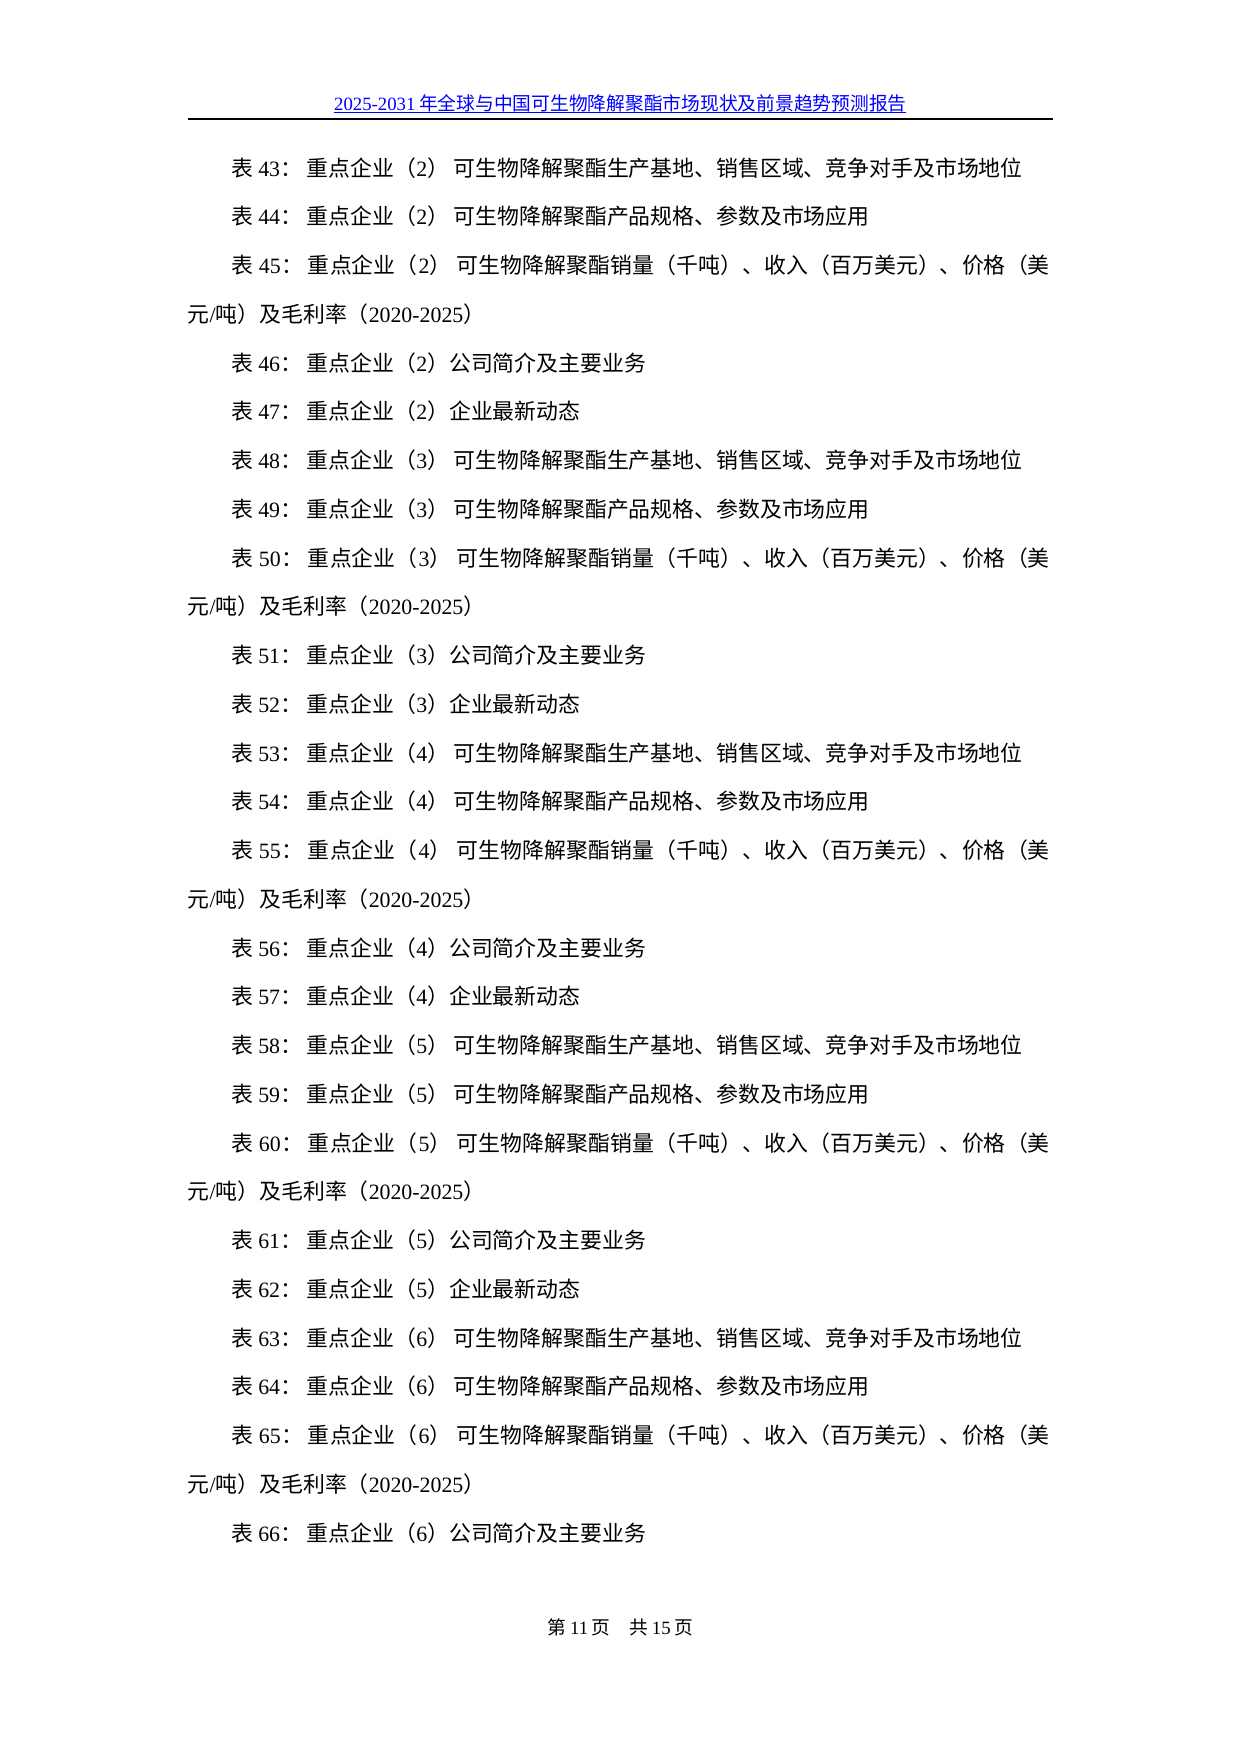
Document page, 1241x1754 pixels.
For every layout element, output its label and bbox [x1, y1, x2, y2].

text [187, 150, 1053, 1548]
